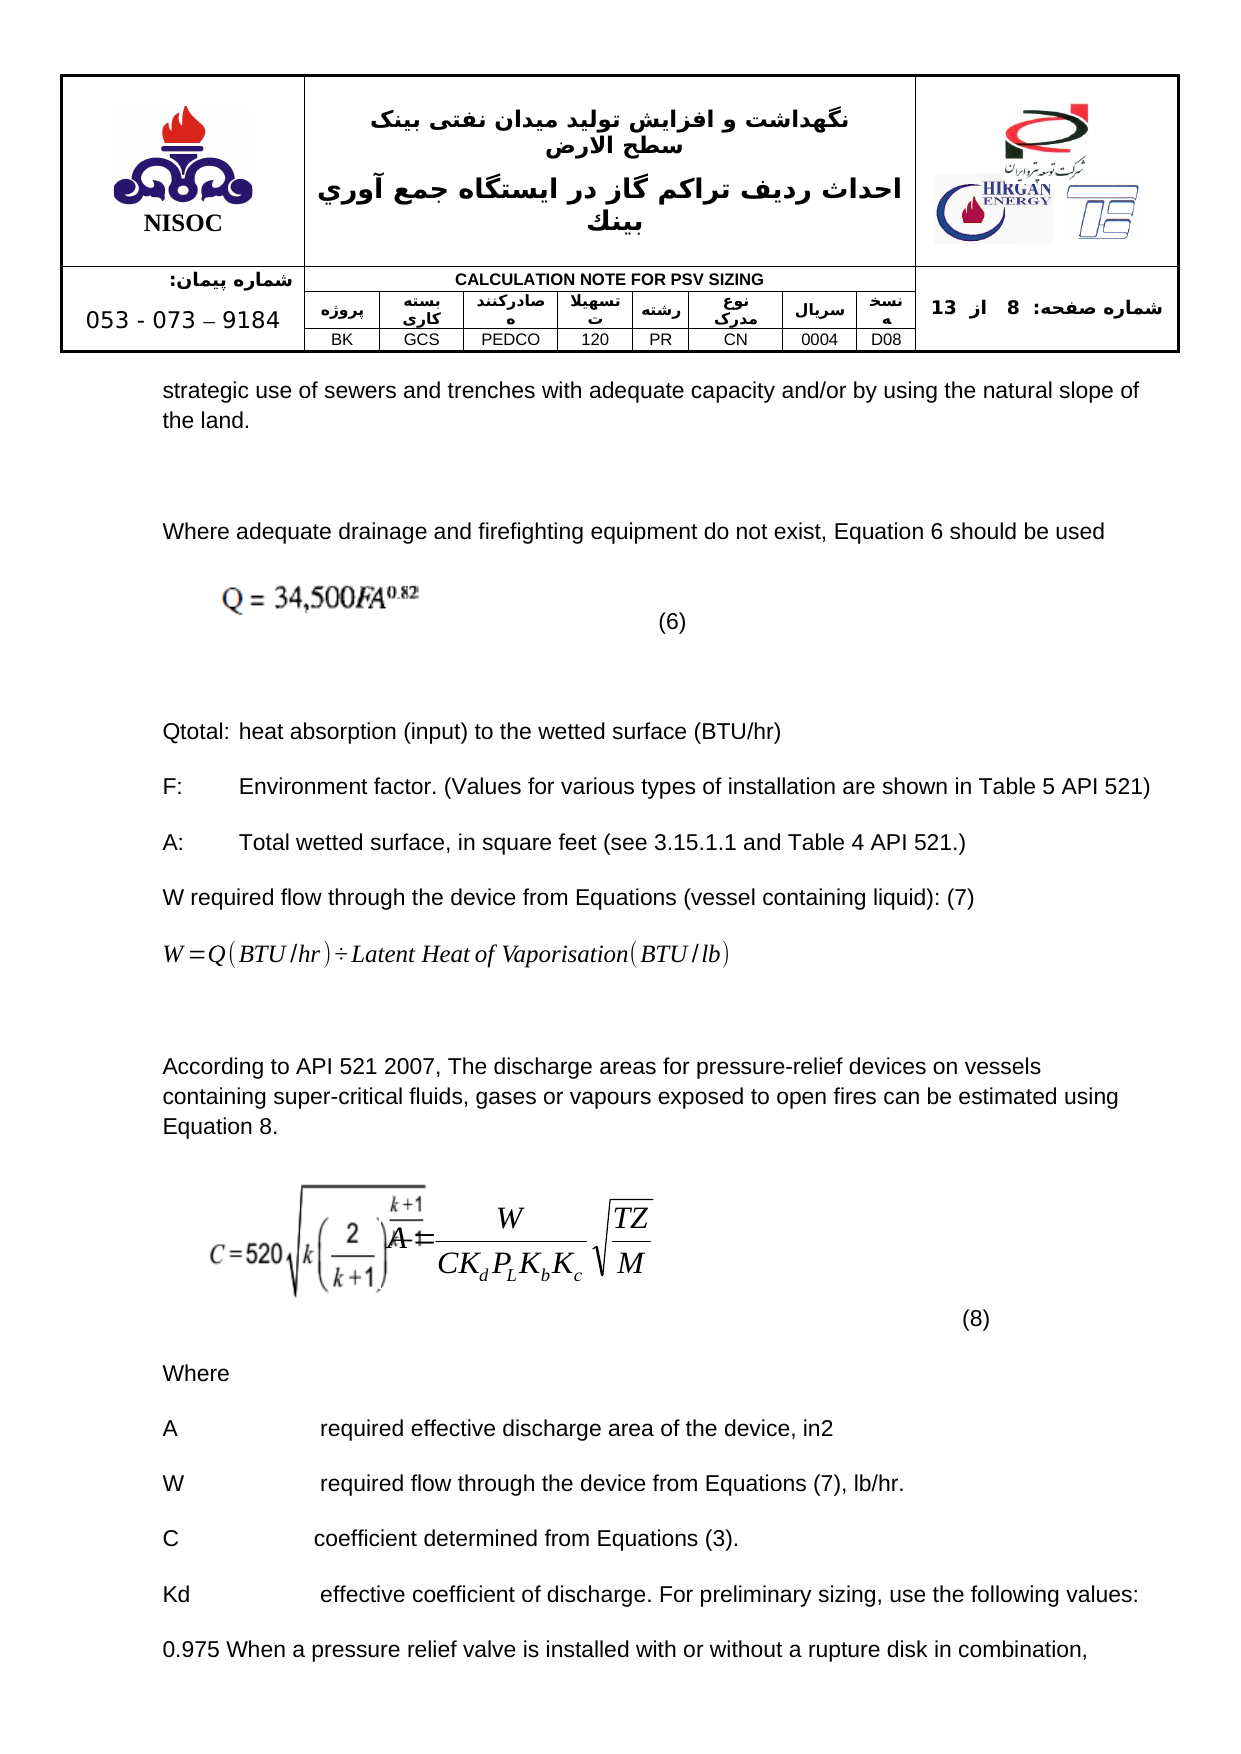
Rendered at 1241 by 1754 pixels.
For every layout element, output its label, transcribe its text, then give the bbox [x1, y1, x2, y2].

text A: Total wetted surface, in square feet (see 3.15.1.1 and Table 4 API 521.) [162, 828, 1152, 855]
picture [162, 1168, 447, 1326]
text W required flow through the device from Equations (7), lb/hr. [162, 1470, 1152, 1497]
text (6) [162, 573, 1152, 634]
text Where [162, 1360, 1152, 1386]
text W required flow through the device from Equations (vessel containing liquid): (7) [162, 884, 1152, 910]
picture [934, 103, 1089, 244]
text Qtotal: heat absorption (input) to the wetted surface (BTU/hr) [162, 718, 1152, 744]
text Kd effective coefficient of discharge. For preliminary sizing, use the following values: [162, 1581, 1152, 1607]
text Where adequate drainage and firefighting equipment do not exist, Equation 6 should be used [162, 518, 1152, 544]
picture [381, 1192, 447, 1288]
text F: Environment factor. (Values for various types of installation are shown in Table 5 API 521) [162, 773, 1152, 799]
text According to API 521 2007, The discharge areas for pressure-relief devices on vessels containing super-critical fluids, gases or vapours exposed to open fires can be estimated using Equation 8. [162, 1053, 1152, 1139]
text C coefficient determined from Equations (3). [162, 1525, 1152, 1552]
text 0.975 When a pressure relief valve is installed with or without a rupture disk in combination, [162, 1636, 1152, 1662]
picture [442, 1255, 447, 1272]
text A required effective discharge area of the device, in2 [162, 1415, 1152, 1441]
picture [113, 106, 253, 208]
